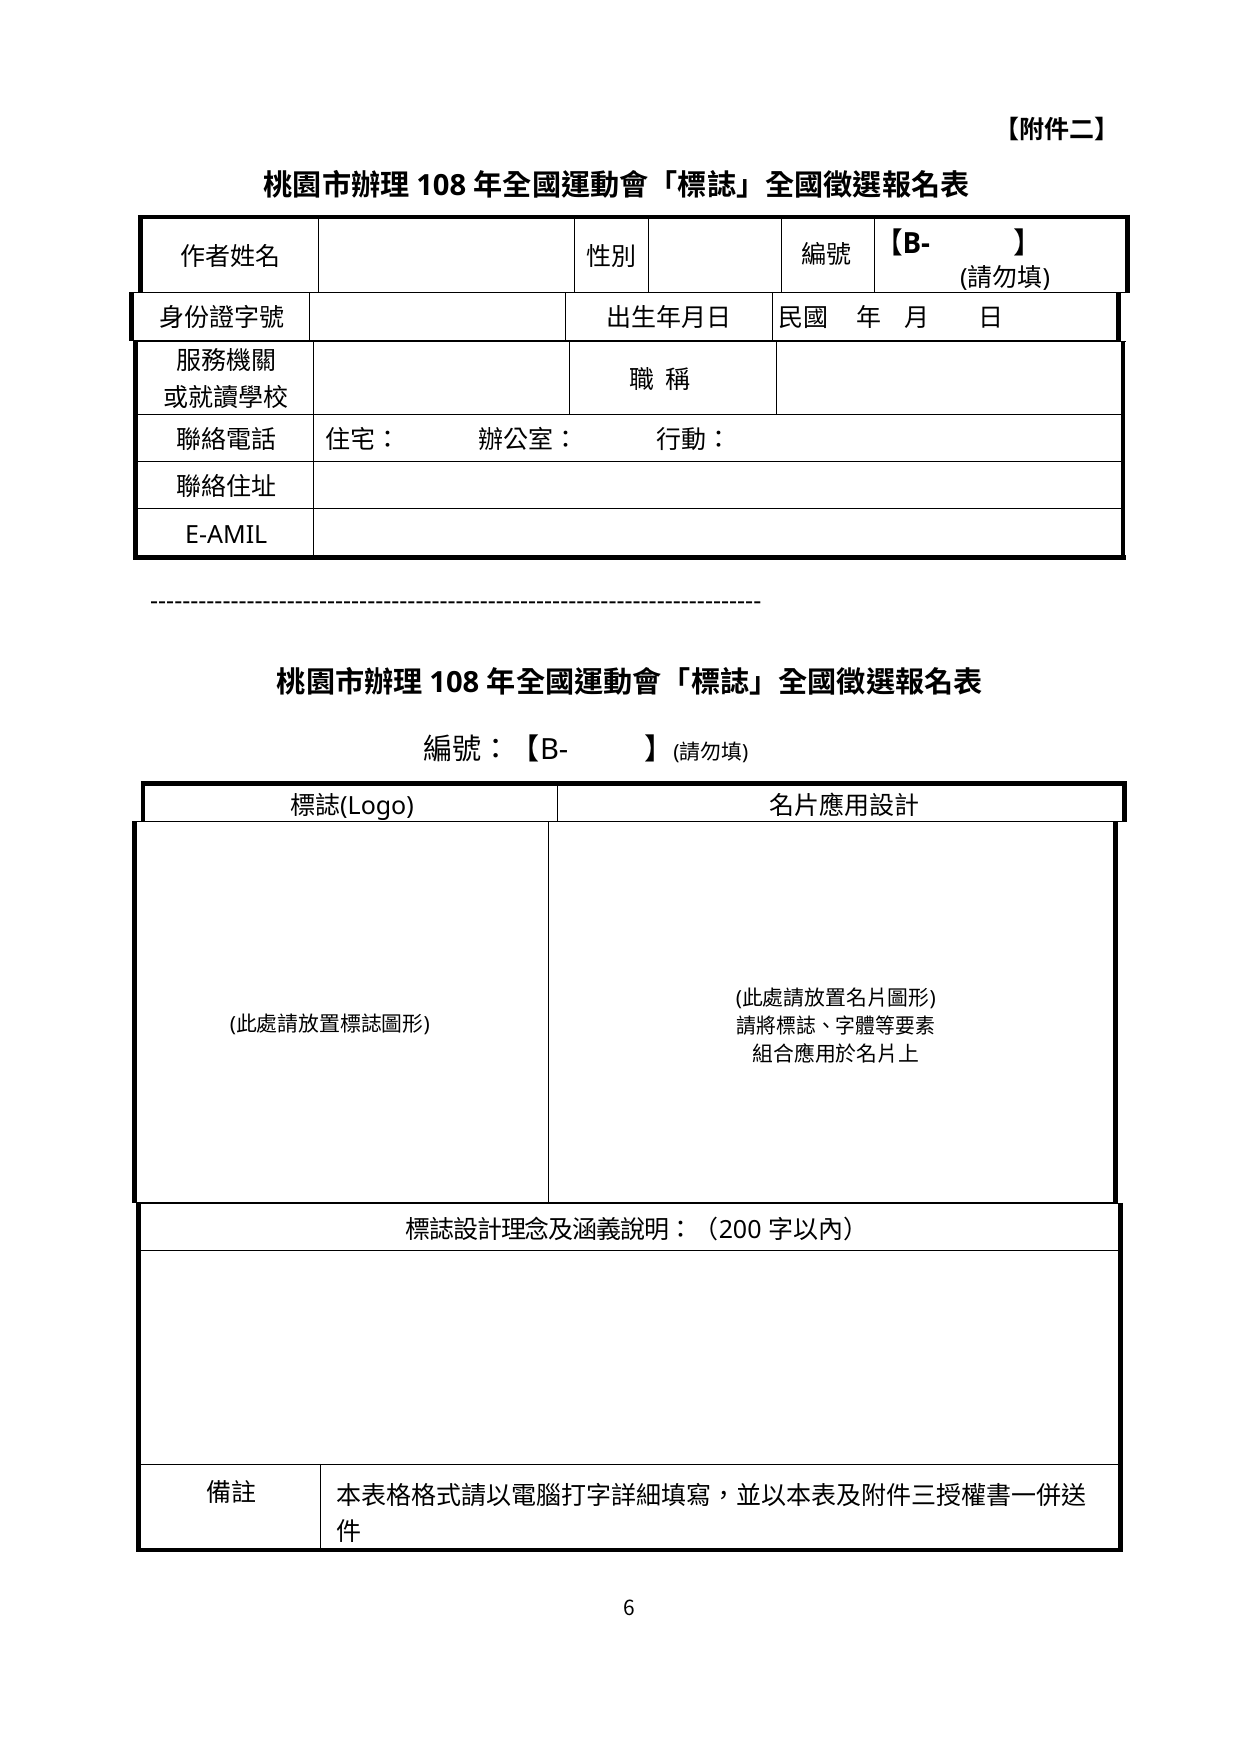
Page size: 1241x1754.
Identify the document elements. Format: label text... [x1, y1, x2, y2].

table_cell 聯絡電話 [138, 415, 313, 461]
table_header 標誌(Logo) [145, 786, 557, 821]
text 桃園市辦理 108 年全國運動會「標誌」全國徵選報名表 [127, 658, 1132, 701]
table_header [314, 342, 569, 413]
table_header 名片應用設計 [558, 786, 1122, 821]
table_header [319, 219, 574, 292]
text 桃園市辦理 108 年全國運動會「標誌」全國徵選報名表 [263, 156, 1132, 205]
table_cell 備註 [141, 1465, 320, 1548]
table_header 職 稱 [570, 342, 776, 413]
table_cell 聯絡住址 [138, 462, 313, 508]
table_cell (此處請放置名片圖形)請將標誌、字體等要素組合應用於名片上 [549, 822, 1113, 1202]
table_header 服務機關 或就讀學校 [138, 342, 313, 413]
text 編號：【B- 】(請勿填) [127, 726, 1132, 768]
text ---------------------------------------------------------------------------- [150, 583, 1132, 617]
table_cell 身份證字號 [134, 293, 309, 339]
table_cell [314, 509, 1121, 555]
table_cell (此處請放置標誌圖形) [137, 822, 548, 1202]
table_cell [314, 462, 1121, 508]
table_header 作者姓名 [143, 219, 318, 292]
table_cell E-AMIL [138, 509, 313, 555]
table_header 標誌設計理念及涵義說明：（200 字以內） [141, 1204, 1118, 1250]
table_cell [310, 293, 565, 339]
table_cell 出生年月日 [566, 293, 772, 339]
table_cell 本表格格式請以電腦打字詳細填寫，並以本表及附件三授權書一併送件 [321, 1465, 1118, 1548]
table_cell 民國 年 月 日 [773, 293, 1116, 339]
subtitle 【附件二】 [127, 106, 1119, 147]
table_header [649, 219, 781, 292]
table_header 【B- 】 (請勿填) [875, 219, 1125, 292]
table_header 編號 [782, 219, 874, 292]
table_cell [141, 1251, 1118, 1464]
table_header 性別 [575, 219, 648, 292]
table_cell 住宅： 辦公室： 行動： [314, 415, 1121, 461]
table_header [777, 342, 1121, 413]
